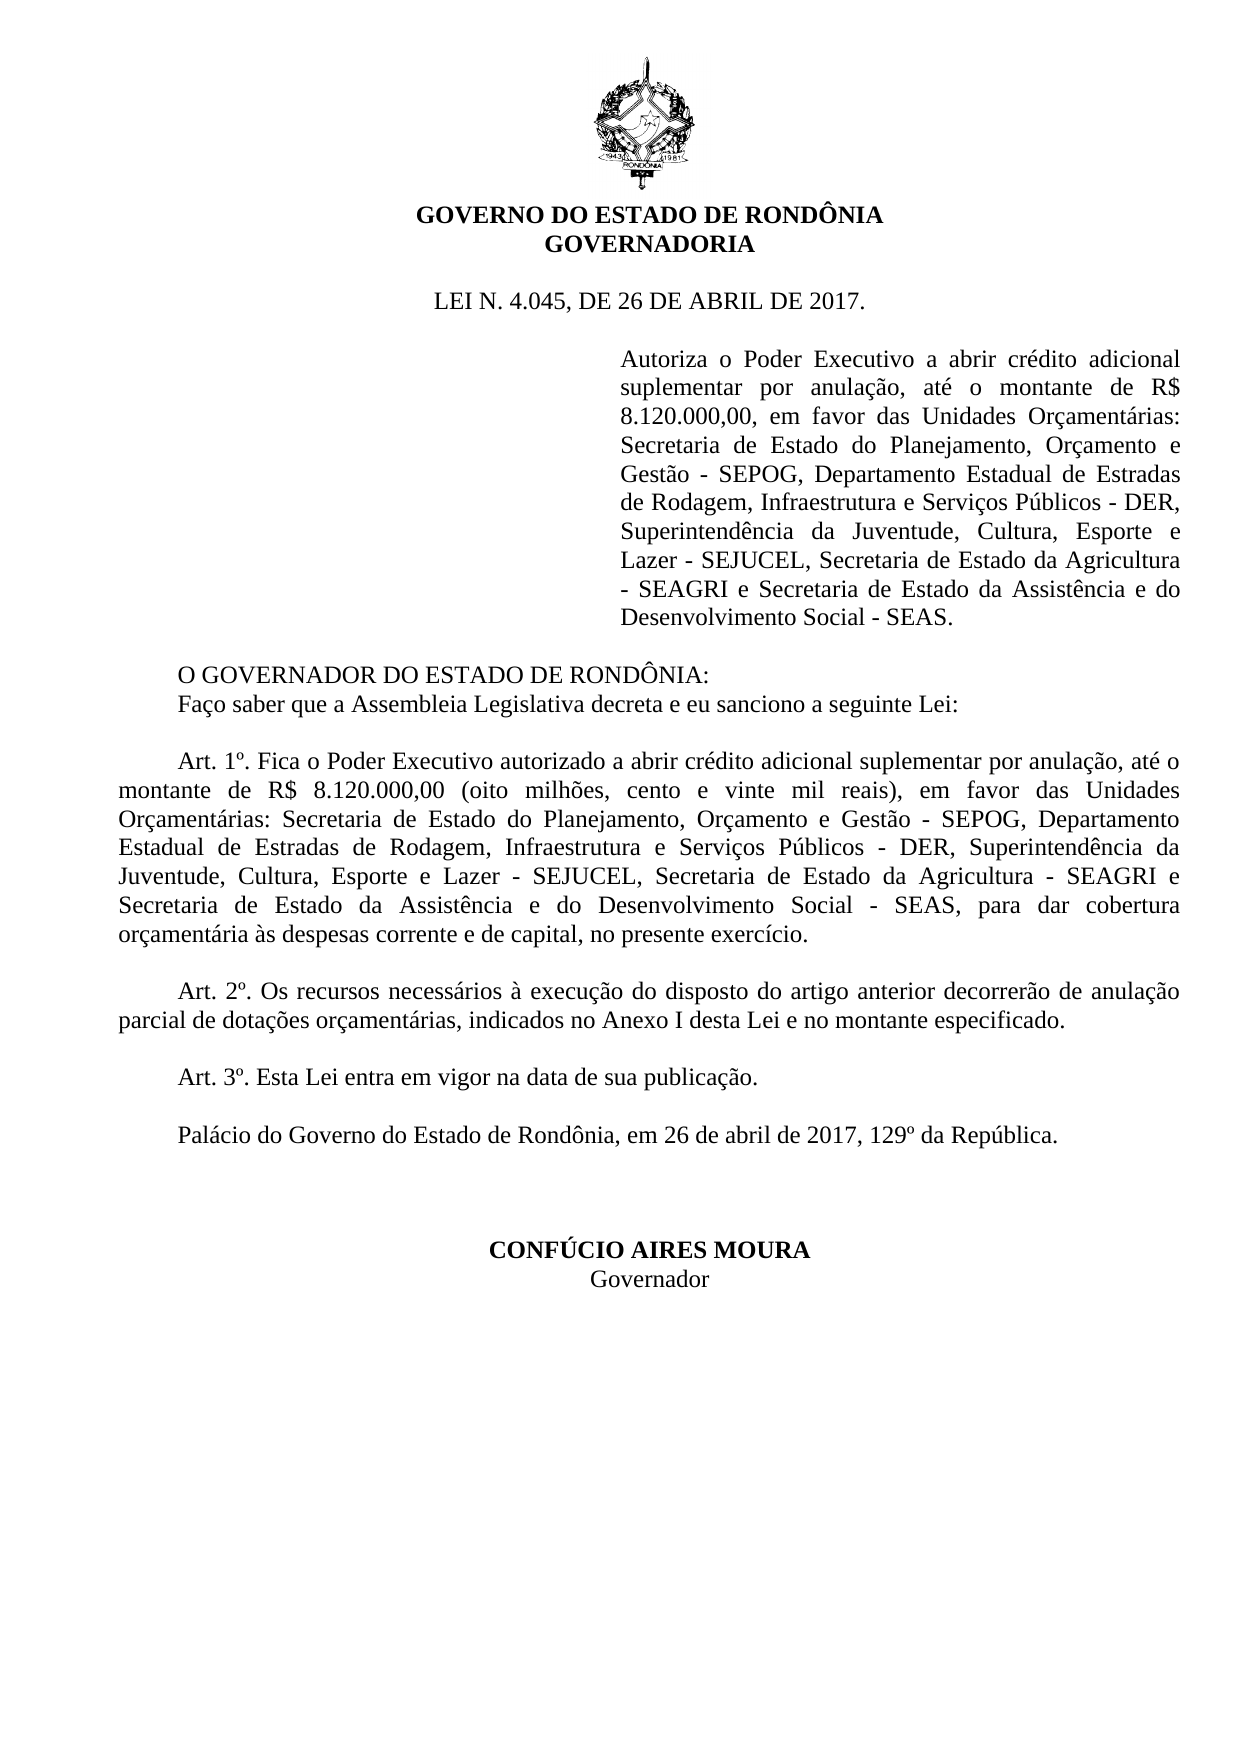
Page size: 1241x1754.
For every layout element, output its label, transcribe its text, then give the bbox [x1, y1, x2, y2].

text Art. 3º. Esta Lei entra em vigor na data de sua publicação. [118, 1062, 1181, 1091]
text CONFÚCIO AIRES MOURA [118, 1235, 1181, 1264]
text Governador [118, 1264, 1181, 1292]
text LEI N. 4.045, DE 26 DE ABRIL DE 2017. [118, 286, 1181, 315]
text Art. 1º. Fica o Poder Executivo autorizado a abrir crédito adicional suplementar por anulação, até o montante de R$ 8.120.000,00 (oito milhões, cento e vinte mil reais), em favor das Unidades Orçamentárias: Secretaria de Estado do Planejamento, Orçamento e Gestão - SEPOG, Departamento Estadual de Estradas de Rodagem, Infraestrutura e Serviços Públicos - DER, Superintendência da Juventude, Cultura, Esporte e Lazer - SEJUCEL, Secretaria de Estado da Agricultura - SEAGRI e Secretaria de Estado da Assistência e do Desenvolvimento Social - SEAS, para dar cobertura orçamentária às despesas corrente e de capital, no presente exercício. [118, 746, 1181, 947]
text Autoriza o Poder Executivo a abrir crédito adicional suplementar por anulação, até o montante de R$ 8.120.000,00, em favor das Unidades Orçamentárias: Secretaria de Estado do Planejamento, Orçamento e Gestão - SEPOG, Departamento Estadual de Estradas de Rodagem, Infraestrutura e Serviços Públicos - DER, Superintendência da Juventude, Cultura, Esporte e Lazer - SEJUCEL, Secretaria de Estado da Agricultura - SEAGRI e Secretaria de Estado da Assistência e do Desenvolvimento Social - SEAS. [620, 344, 1181, 631]
text Art. 2º. Os recursos necessários à execução do disposto do artigo anterior decorrerão de anulação parcial de dotações orçamentárias, indicados no Anexo I desta Lei e no montante especificado. [118, 976, 1181, 1034]
text Faço saber que a Assembleia Legislativa decreta e eu sanciono a seguinte Lei: [118, 689, 1181, 717]
text Palácio do Governo do Estado de Rondônia, em 26 de abril de 2017, 129º da República. [118, 1120, 1181, 1149]
text O GOVERNADOR DO ESTADO DE RONDÔNIA: [118, 660, 1181, 689]
